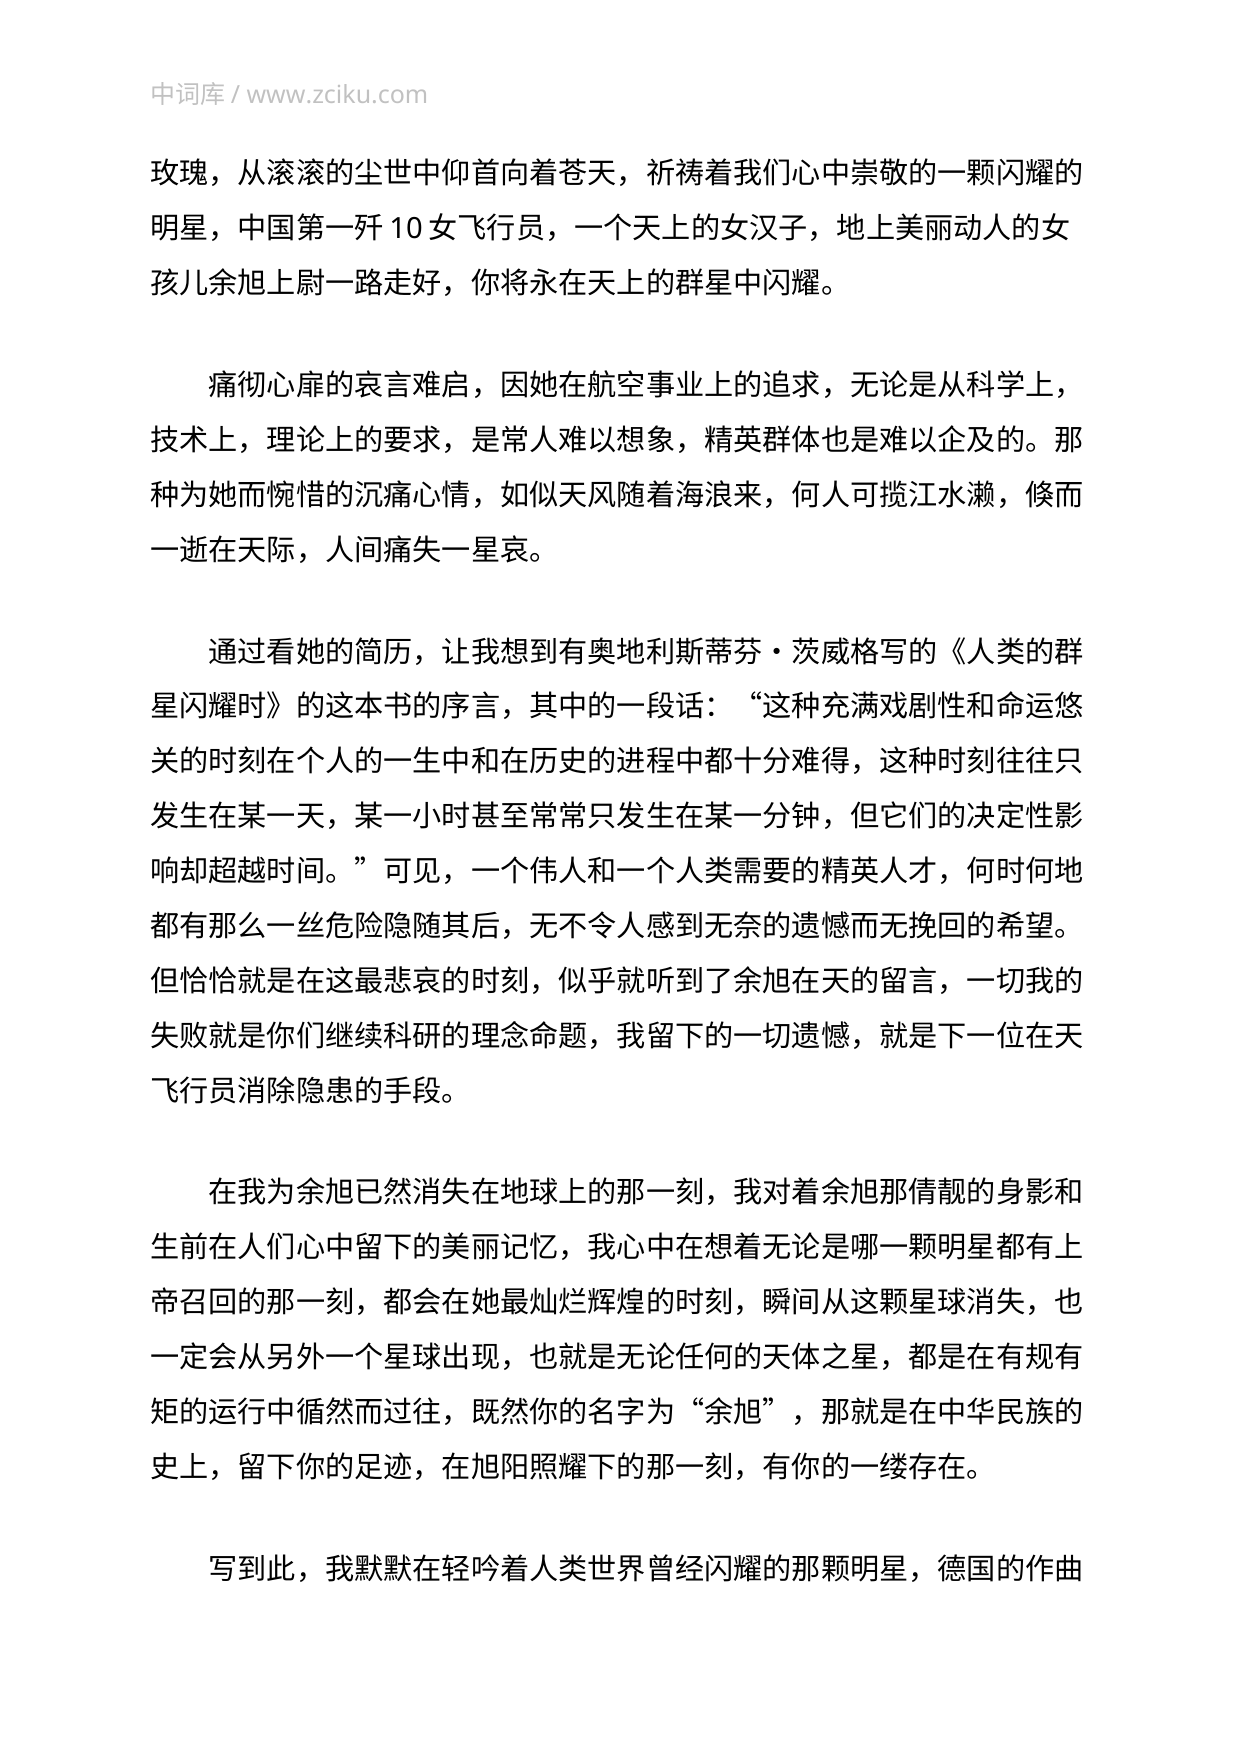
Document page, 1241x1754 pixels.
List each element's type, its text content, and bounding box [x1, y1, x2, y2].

text 痛彻心扉的哀言难启，因她在航空事业上的追求，无论是从科学上，技术上，理论上的要求，是常人难以想象，精英群体也是难以企及的。那种为她而惋惜的沉痛心情，如似天风随着海浪来，何人可揽江水濑，倏而一逝在天际，人间痛失一星哀。 [150, 362, 1090, 569]
text 通过看她的简历，让我想到有奥地利斯蒂芬・茨威格写的《人类的群星闪耀时》的这本书的序言，其中的一段话：“这种充满戏剧性和命运悠关的时刻在个人的一生中和在历史的进程中都十分难得，这种时刻往往只发生在某一天，某一小时甚至常常只发生在某一分钟，但它们的决定性影响却超越时间。”可见，一个伟人和一个人类需要的精英人才，何时何地都有那么一丝危险隐随其后，无不令人感到无奈的遗憾而无挽回的希望。但恰恰就是在这最悲哀的时刻，似乎就听到了余旭在天的留言，一切我的失败就是你们继续科研的理念命题，我留下的一切遗憾，就是下一位在天飞行员消除隐患的手段。 [150, 628, 1090, 1109]
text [150, 1545, 1090, 1588]
text 在我为余旭已然消失在地球上的那一刻，我对着余旭那倩靓的身影和生前在人们心中留下的美丽记忆，我心中在想着无论是哪一颗明星都有上帝召回的那一刻，都会在她最灿烂辉煌的时刻，瞬间从这颗星球消失，也一定会从另外一个星球出现，也就是无论任何的天体之星，都是在有规有矩的运行中循然而过往，既然你的名字为“余旭”，那就是在中华民族的史上，留下你的足迹，在旭阳照耀下的那一刻，有你的一缕存在。 [150, 1169, 1090, 1486]
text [150, 150, 1090, 302]
